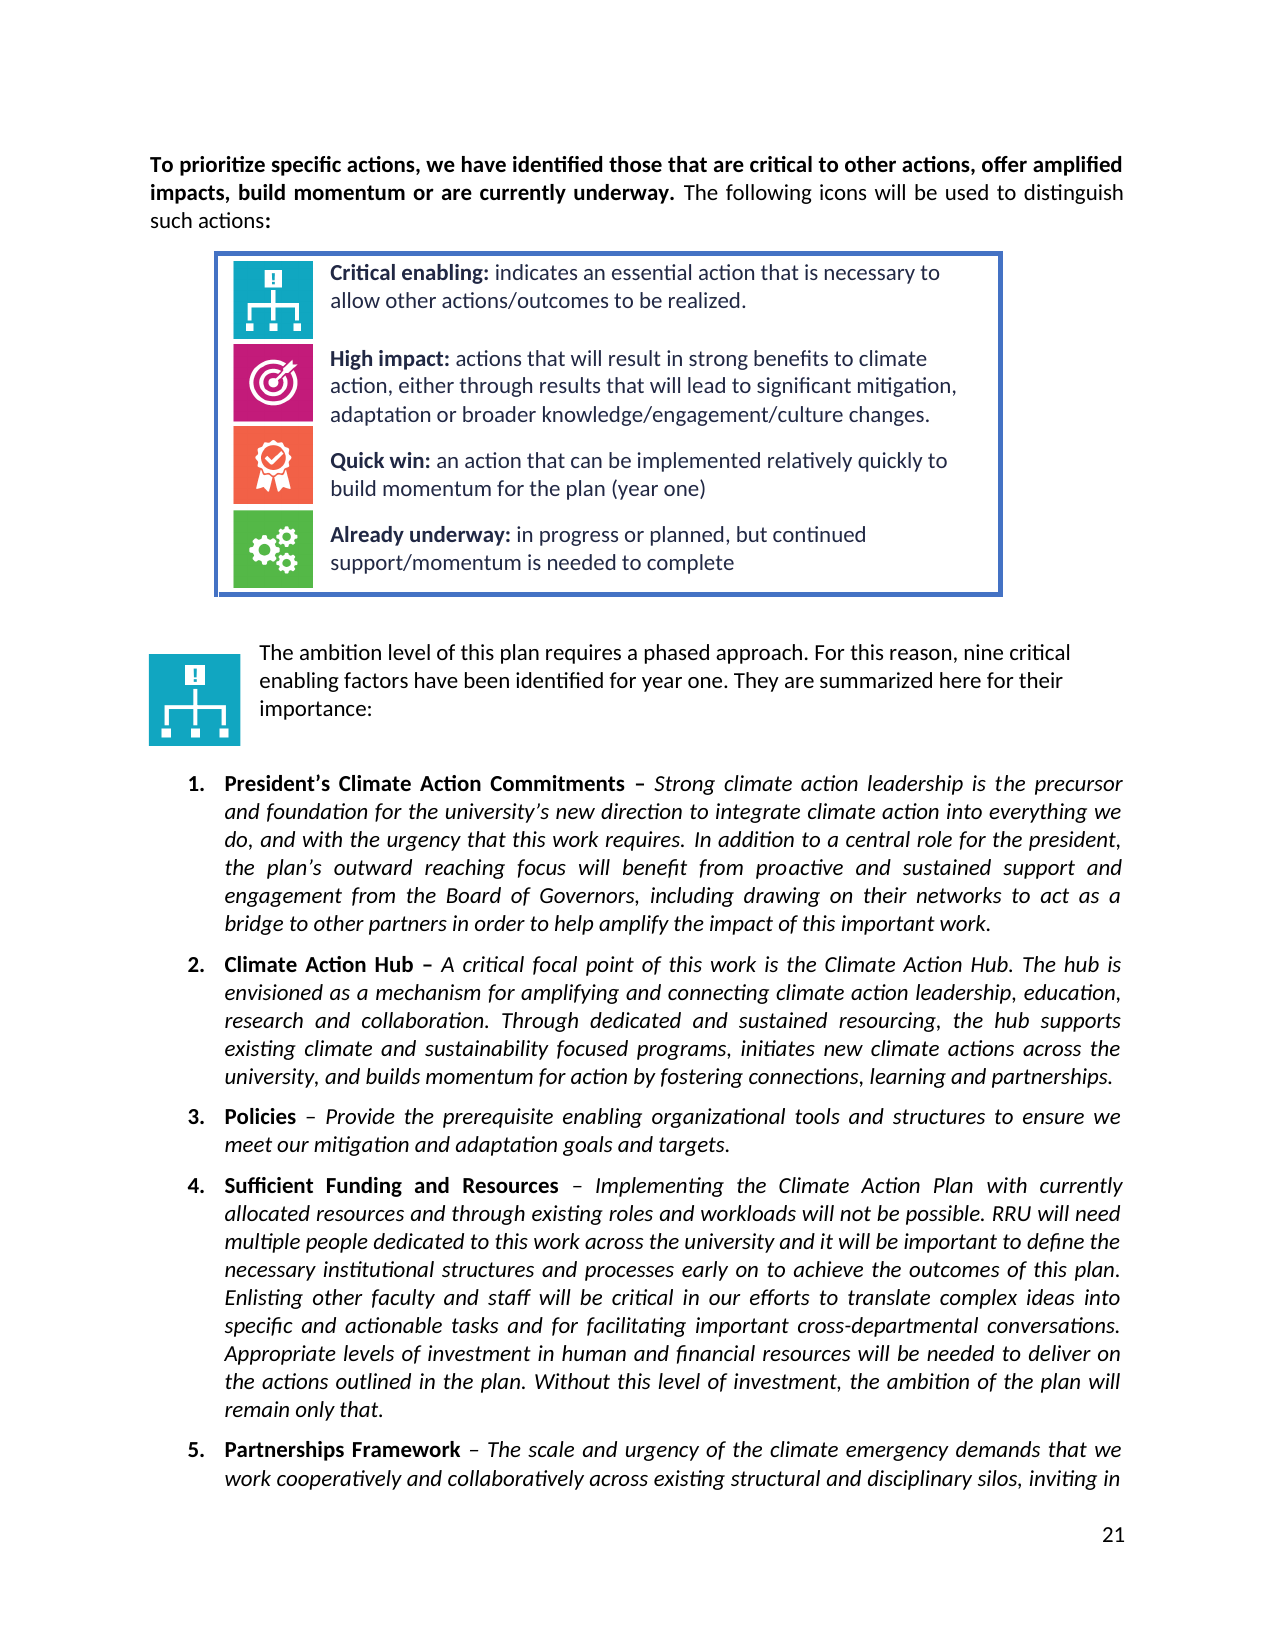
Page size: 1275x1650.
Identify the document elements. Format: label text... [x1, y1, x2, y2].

table_cell High impact: actions that will result in strong benefits to climate action, either through results that will lead to significant mitigation, adaptation or broader knowledge/engagement/culture changes. [326, 330, 998, 443]
table_cell Already underway: in progress or planned, but continued support/momentum is needed to complete [326, 518, 998, 592]
list President’s Climate Action Commitments – Strong climate action leadership is the precursor and foundation for the university’s new direction to integrate climate action into everything we do, and with the urgency that this work requires. In addition to a central role for the president, the plan’s outward reaching focus will benefit from proactive and sustained support and engagement from the Board of Governors, including drawing on their networks to act as a bridge to other partners in order to help amplify the impact of this important work. [187, 769, 1125, 937]
text To prioritize specific actions, we have identified those that are critical to other actions, offer amplified impacts, build momentum or are currently underway. The following icons will be used to distinguish such actions: [150, 150, 1125, 234]
text The ambition level of this plan requires a phased approach. For this reason, nine critical enabling factors have been identified for year one. They are summarized here for their importance: [150, 638, 1125, 722]
list Sufficient Funding and Resources – Implementing the Climate Action Plan with currently allocated resources and through existing roles and workloads will not be possible. RRU will need multiple people dedicated to this work across the university and it will be important to define the necessary institutional structures and processes early on to achieve the outcomes of this plan. Enlisting other faculty and staff will be critical in our efforts to translate complex ideas into specific and actionable tasks and for facilitating important cross-departmental conversations. Appropriate levels of investment in human and financial resources will be needed to deliver on the actions outlined in the plan. Without this level of investment, the ambition of the plan will remain only that. [187, 1171, 1125, 1423]
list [187, 1436, 1125, 1492]
list Climate Action Hub – A critical focal point of this work is the Climate Action Hub. The hub is envisioned as a mechanism for amplifying and connecting climate action leadership, education, research and collaboration. Through dedicated and sustained resourcing, the hub supports existing climate and sustainability focused programs, initiates new climate actions across the university, and builds momentum for action by fostering connections, learning and partnerships. [187, 950, 1125, 1090]
table_cell Quick win: an action that can be implemented relatively quickly to build momentum for the plan (year one) [326, 443, 998, 517]
list Policies – Provide the prerequisite enabling organizational tools and structures to ensure we meet our mitigation and adaptation goals and targets. [187, 1102, 1125, 1158]
picture [230, 258, 316, 588]
table_header [218, 256, 326, 592]
table_header Critical enabling: indicates an essential action that is necessary to allow other actions/outcomes to be realized. [326, 256, 998, 330]
